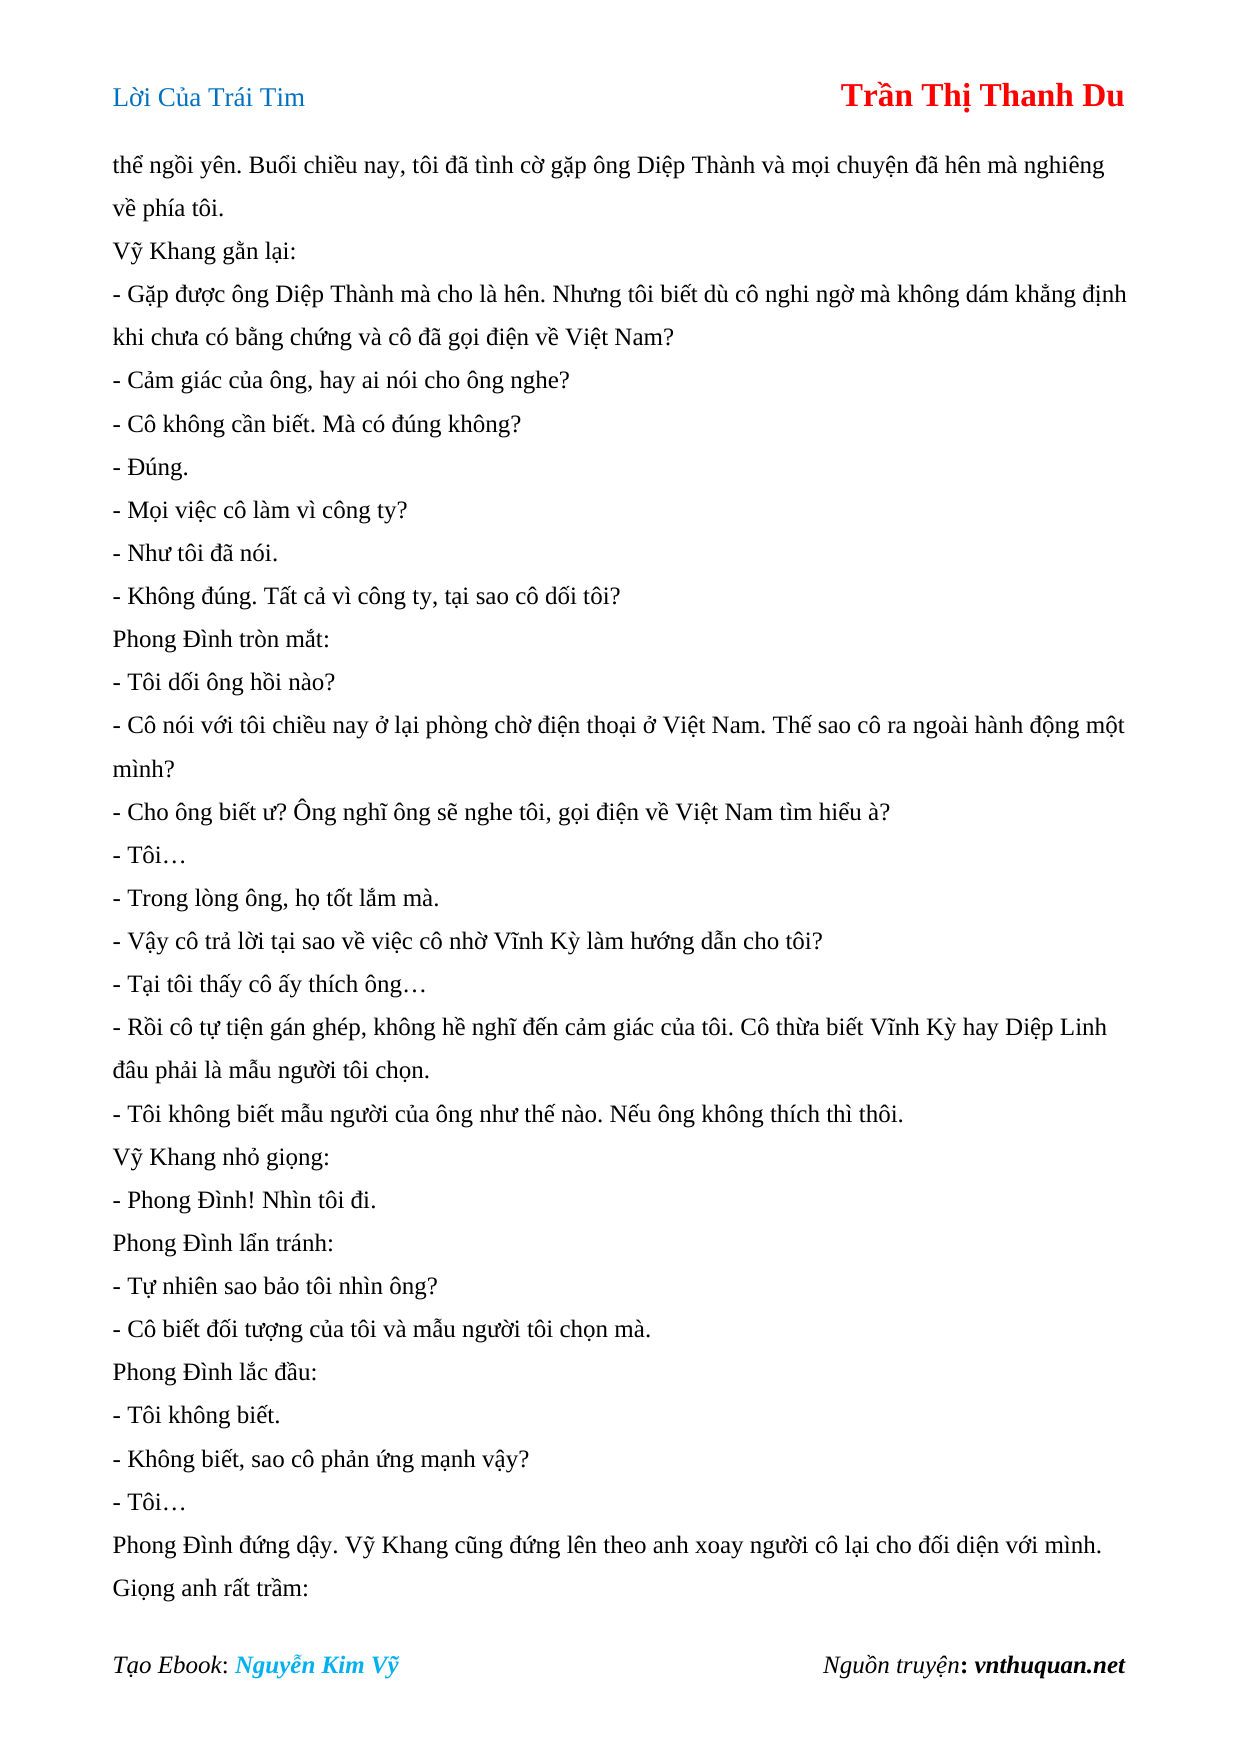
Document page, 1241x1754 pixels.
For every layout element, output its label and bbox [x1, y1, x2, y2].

text [112, 150, 1128, 1602]
